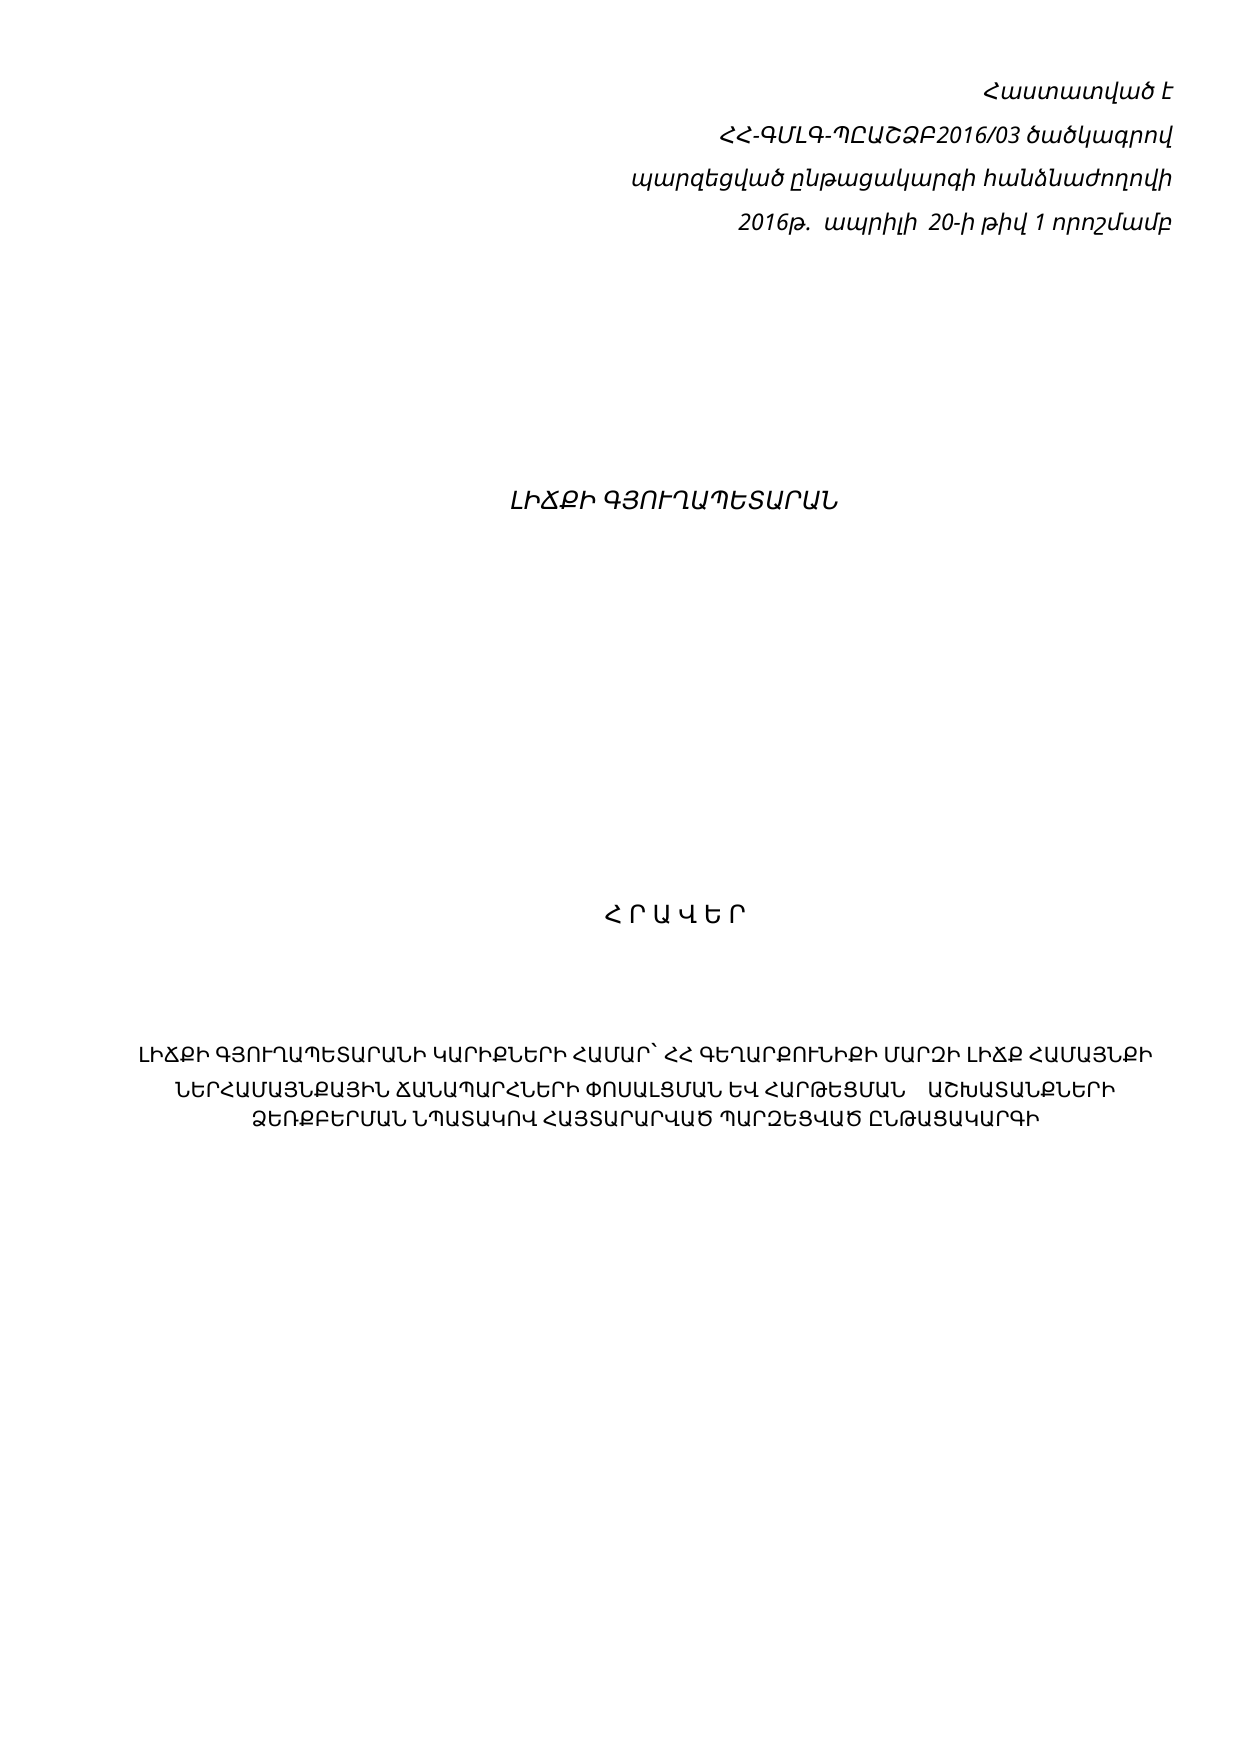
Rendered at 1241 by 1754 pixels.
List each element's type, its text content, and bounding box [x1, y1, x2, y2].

text ՀՀ-ԳՄԼԳ-ՊԸԱՇՁԲ2016/03 ծածկագրով [118, 119, 1173, 150]
text Հ Ր Ա Վ Ե Ր [118, 896, 1173, 931]
text պարզեցված ընթացակարգի հանձնաժողովի [118, 162, 1173, 194]
text 2016թ. ապրիլի 20-ի թիվ 1 որոշմամբ [118, 206, 1173, 237]
text Հաստատված է [118, 75, 1173, 106]
text ԼԻՃՔԻ ԳՅՈՒՂԱՊԵՏԱՐԱՆԻ ԿԱՐԻՔՆԵՐԻ ՀԱՄԱՐ` ՀՀ ԳԵՂԱՐՔՈՒՆԻՔԻ ՄԱՐԶԻ ԼԻՃՔ ՀԱՄԱՅՆՔԻ ՆԵՐՀԱՄԱՅՆՔԱՅԻՆ ՃԱՆԱՊԱՐՀՆԵՐԻ ՓՈՍԱԼՑՄԱՆ ԵՎ ՀԱՐԹԵՑՄԱՆ ԱՇԽԱՏԱՆՔՆԵՐԻ ՁԵՌՔԲԵՐՄԱՆ ՆՊԱՏԱԿՈՎ ՀԱՅՏԱՐԱՐՎԱԾ ՊԱՐԶԵՑՎԱԾ ԸՆԹԱՑԱԿԱՐԳԻ [118, 1036, 1173, 1133]
text ԼԻՃՔԻ ԳՅՈՒՂԱՊԵՏԱՐԱՆ [118, 483, 1173, 517]
